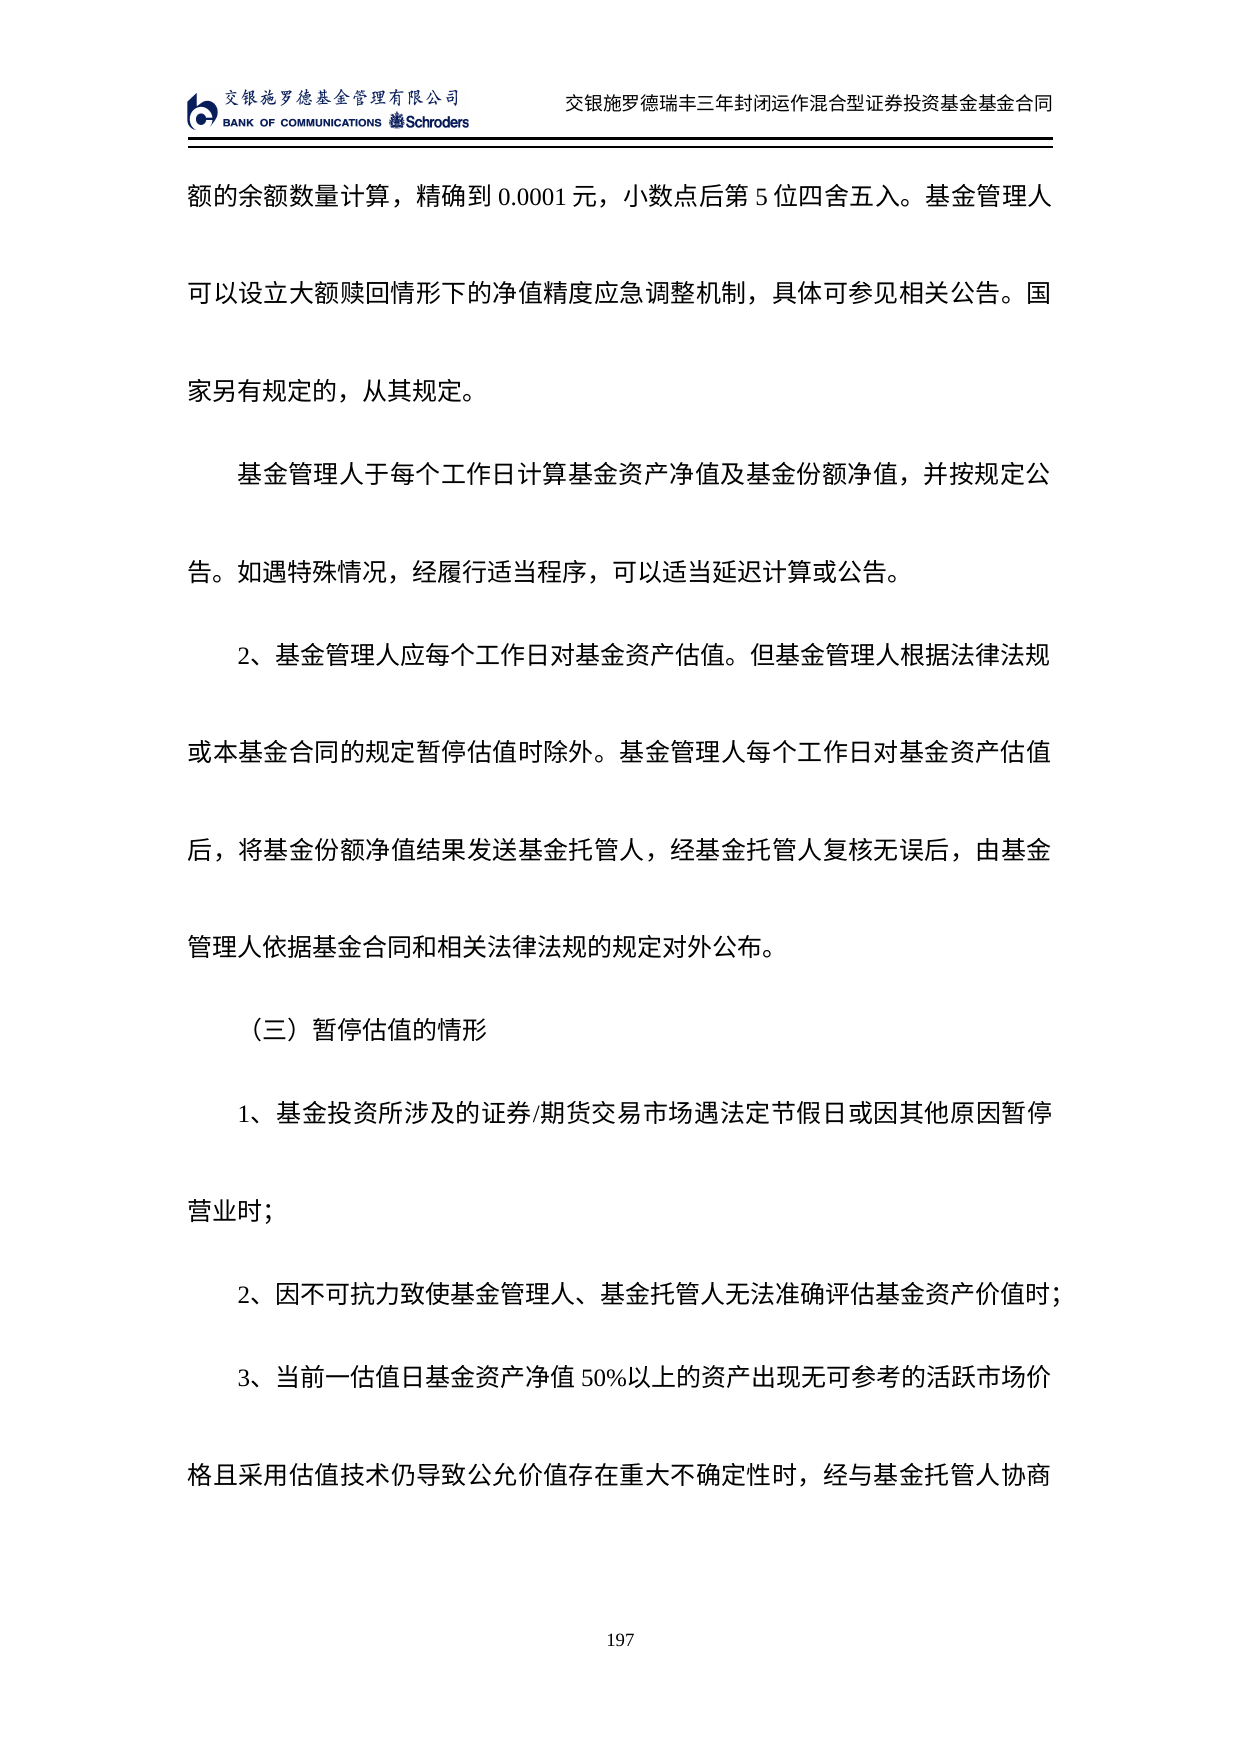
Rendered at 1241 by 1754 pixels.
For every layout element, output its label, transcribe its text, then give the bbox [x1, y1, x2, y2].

picture [187, 89, 469, 130]
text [187, 1343, 1053, 1506]
text 1、基金投资所涉及的证券/期货交易市场遇法定节假日或因其他原因暂停营业时； [187, 1079, 1053, 1242]
text 2、基金管理人应每个工作日对基金资产估值。但基金管理人根据法律法规或本基金合同的规定暂停估值时除外。基金管理人每个工作日对基金资产估值后，将基金份额净值结果发送基金托管人，经基金托管人复核无误后，由基金管理人依据基金合同和相关法律法规的规定对外公布。 [187, 621, 1053, 978]
text 2、因不可抗力致使基金管理人、基金托管人无法准确评估基金资产价值时； [187, 1260, 1053, 1325]
text 基金管理人于每个工作日计算基金资产净值及基金份额净值，并按规定公告。如遇特殊情况，经履行适当程序，可以适当延迟计算或公告。 [187, 440, 1053, 603]
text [187, 162, 1053, 422]
text （三）暂停估值的情形 [187, 996, 1053, 1061]
